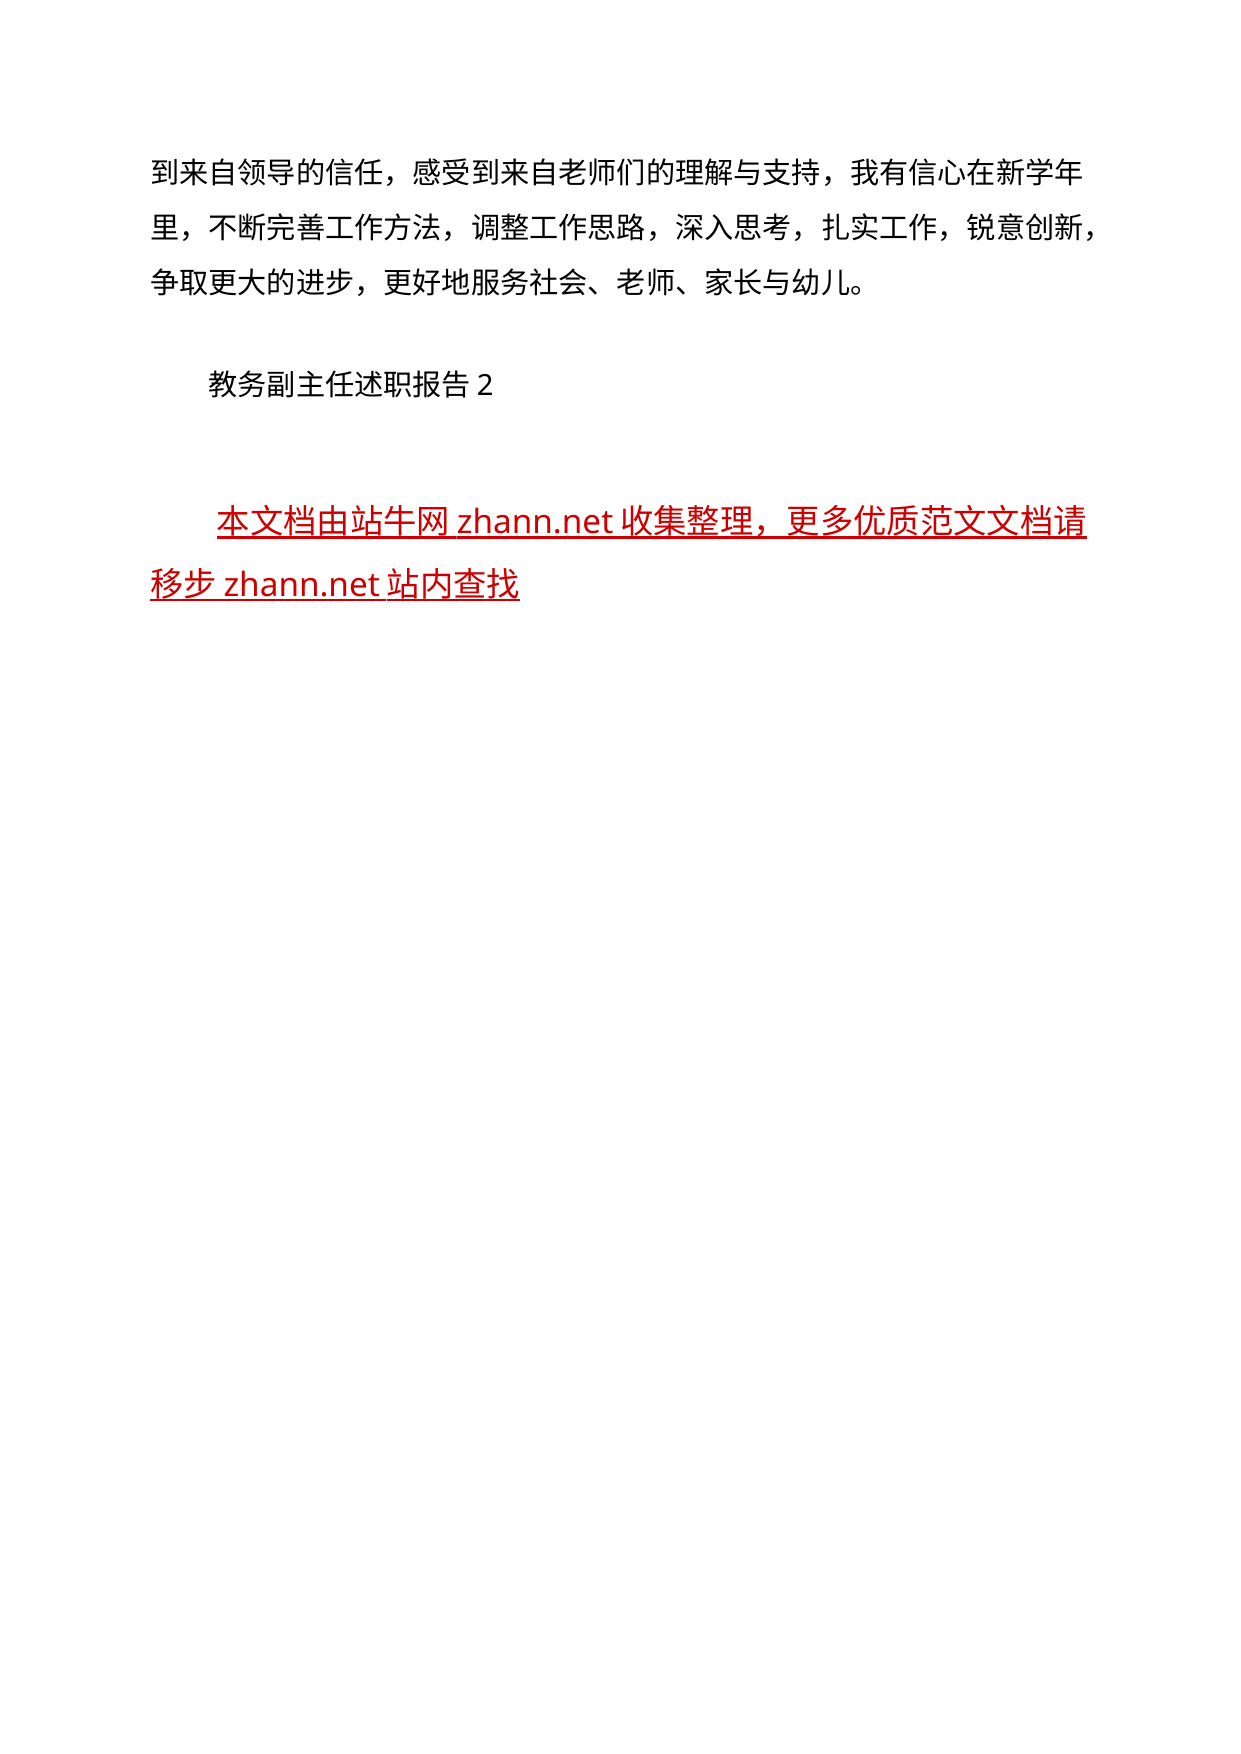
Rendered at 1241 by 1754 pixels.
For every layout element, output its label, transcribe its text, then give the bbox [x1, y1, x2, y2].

text 本文档由站牛网zhann.net收集整理，更多优质范文文档请移步zhann.net站内查找 [150, 495, 1090, 606]
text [150, 150, 1090, 302]
text 教务副主任述职报告2 [150, 362, 1090, 404]
